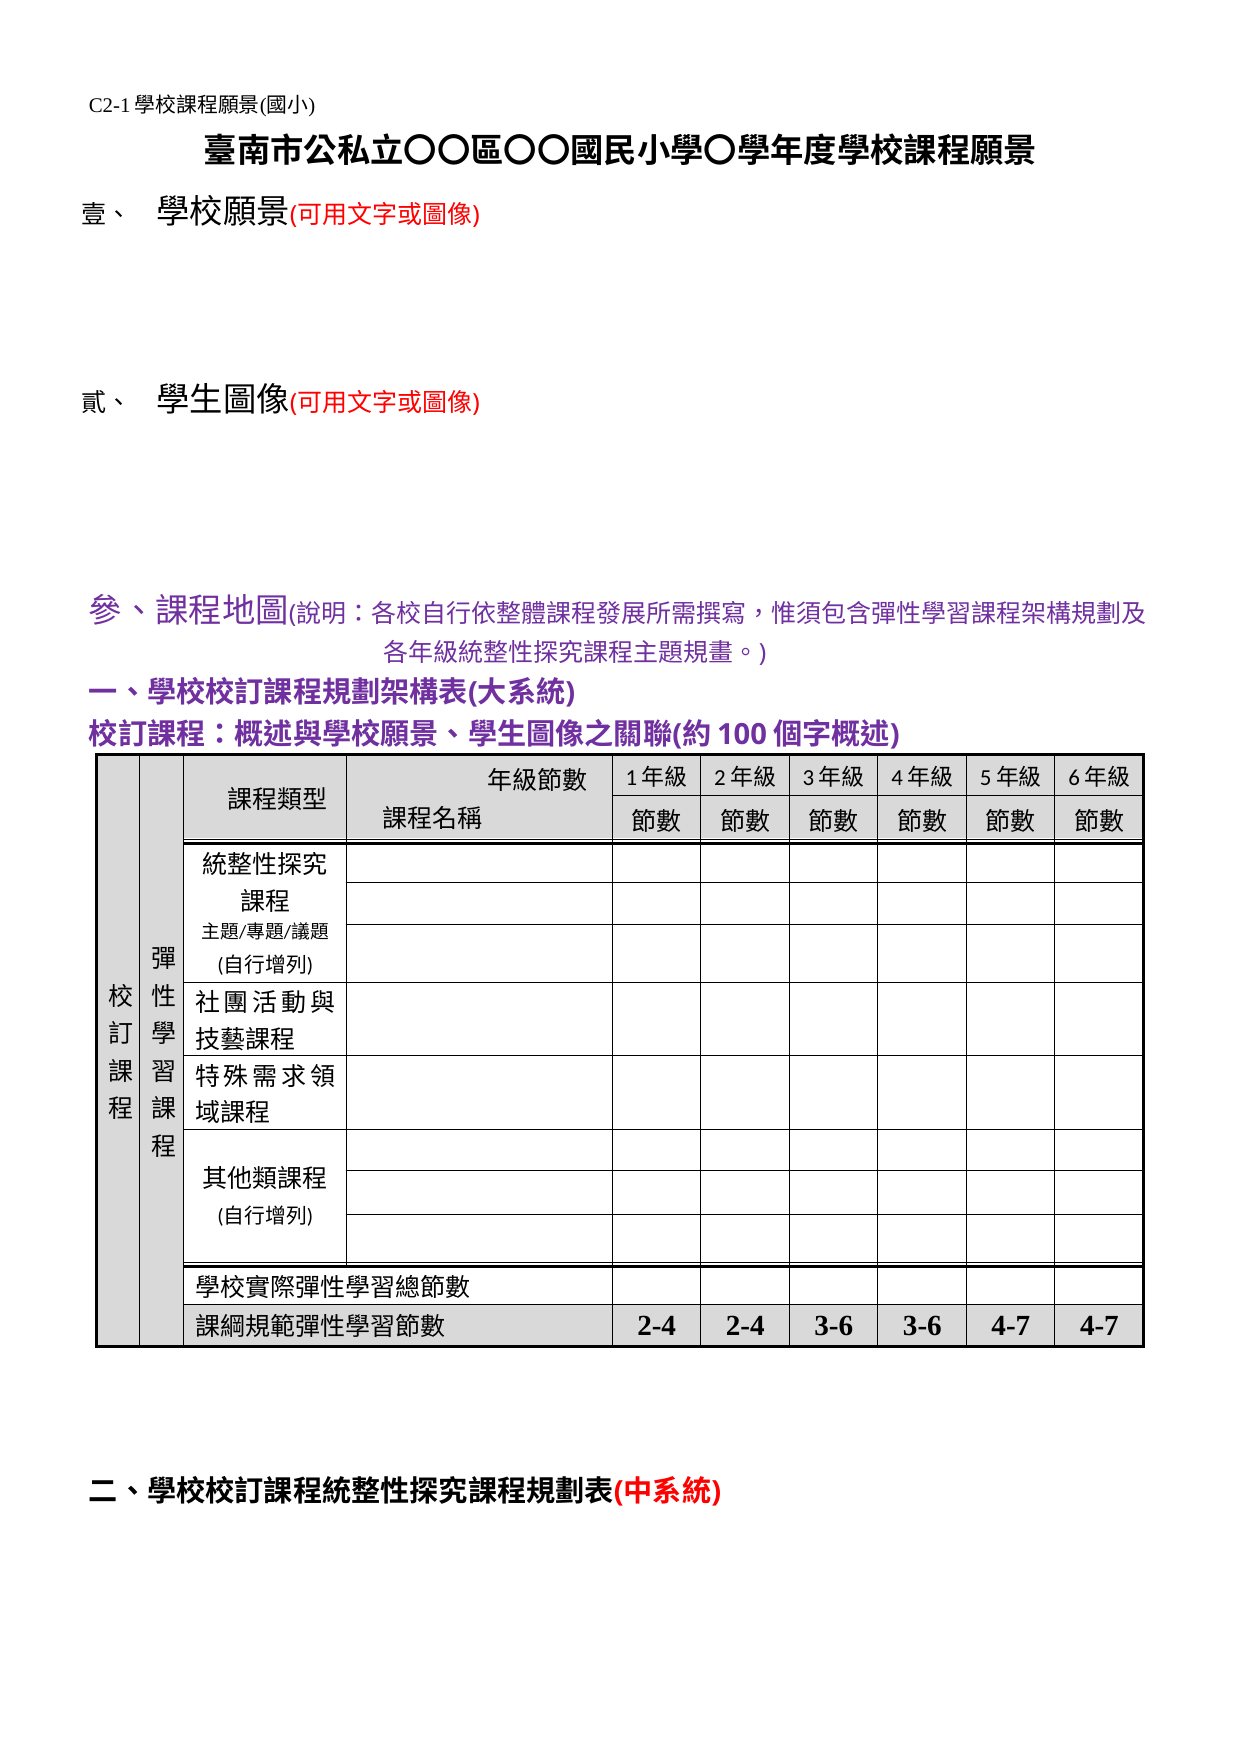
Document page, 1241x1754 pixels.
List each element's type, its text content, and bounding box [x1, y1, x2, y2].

text 參、課程地圖(說明：各校自行依整體課程發展所需撰寫，惟須包含彈性學習課程架構規劃及各年級統整性探究課程主題規畫。) [89, 584, 1152, 668]
table_cell [613, 845, 700, 882]
table_cell [790, 1056, 877, 1129]
table_cell [1055, 883, 1142, 923]
table_cell 4-7 [1055, 1305, 1142, 1345]
text 一、學校校訂課程規劃架構表(大系統) [89, 668, 1152, 711]
table_cell [1055, 983, 1142, 1055]
table_header 6年級 [1055, 756, 1142, 795]
table_cell [701, 1171, 789, 1214]
table_header 2年級 [701, 756, 789, 795]
table_cell 節數 [790, 796, 877, 838]
table_cell [347, 883, 612, 923]
table_cell [1055, 1215, 1142, 1261]
table_cell [347, 1056, 612, 1129]
list 學生圖像(可用文字或圖像) [81, 359, 1152, 434]
table_cell [347, 925, 612, 982]
table_cell 2-4 [701, 1305, 789, 1345]
table_cell [967, 925, 1054, 982]
table_cell [347, 1215, 612, 1261]
table_cell 節數 [613, 796, 700, 838]
table_cell [1055, 845, 1142, 882]
table_cell 3-6 [878, 1305, 966, 1345]
table_cell [701, 983, 789, 1055]
table_header 1年級 [613, 756, 700, 795]
table_cell [790, 925, 877, 982]
table_header 彈性學習課程 [140, 756, 183, 1345]
table_cell 社團活動與技藝課程 [184, 983, 346, 1055]
table_cell [613, 1130, 700, 1170]
table_cell [701, 1215, 789, 1261]
table_cell [347, 1130, 612, 1170]
table_cell [878, 1056, 966, 1129]
table_cell [878, 1130, 966, 1170]
text 校訂課程：概述與學校願景、學生圖像之關聯(約100個字概述) [89, 711, 1152, 753]
table_cell [347, 983, 612, 1055]
table_cell 節數 [1055, 796, 1142, 838]
table_cell [967, 1215, 1054, 1261]
subtitle 臺南市公私立〇〇區〇〇國民小學〇學年度學校課程願景 [89, 123, 1152, 172]
table_cell [613, 1215, 700, 1261]
table_header 5年級 [967, 756, 1054, 795]
table_cell [790, 983, 877, 1055]
table_cell [1055, 925, 1142, 982]
table_cell [1055, 1171, 1142, 1214]
table_cell [347, 1171, 612, 1214]
table_cell 4-7 [967, 1305, 1054, 1345]
table_cell [701, 1056, 789, 1129]
table_cell [701, 845, 789, 882]
table_cell [878, 983, 966, 1055]
table_header 課程類型 [184, 756, 346, 838]
table_cell 3-6 [790, 1305, 877, 1345]
table_cell [967, 1171, 1054, 1214]
table_cell [878, 1171, 966, 1214]
table_cell 統整性探究課程 主題/專題/議題 (自行增列) [184, 845, 346, 982]
table_cell [701, 1268, 789, 1304]
table_header 年級節數 課程名稱 [347, 756, 612, 838]
table_cell [701, 925, 789, 982]
table_cell [613, 1171, 700, 1214]
table_cell [878, 925, 966, 982]
table_cell [790, 883, 877, 923]
table_cell 課綱規範彈性學習節數 [184, 1305, 612, 1345]
table_cell [1055, 1056, 1142, 1129]
table_cell [878, 1215, 966, 1261]
list 學校願景(可用文字或圖像) [81, 172, 1152, 247]
text 二、學校校訂課程統整性探究課程規劃表(中系統) [89, 1467, 1152, 1510]
table_cell [1055, 1130, 1142, 1170]
table_cell 節數 [701, 796, 789, 838]
table_cell [967, 883, 1054, 923]
table_cell 特殊需求領域課程 [184, 1056, 346, 1129]
table_cell [613, 925, 700, 982]
table_cell [878, 845, 966, 882]
table_cell [967, 1056, 1054, 1129]
table_cell [967, 1130, 1054, 1170]
table_cell [613, 1056, 700, 1129]
table_header 校 訂 課 程 [98, 756, 139, 1345]
table_cell [790, 1130, 877, 1170]
table_cell [790, 845, 877, 882]
table_cell [790, 1171, 877, 1214]
table_cell [967, 1268, 1054, 1304]
table_cell 節數 [878, 796, 966, 838]
table_cell [701, 883, 789, 923]
table_cell [613, 983, 700, 1055]
table_cell [613, 883, 700, 923]
table_cell 學校實際彈性學習總節數 [184, 1268, 612, 1304]
table_cell 2-4 [613, 1305, 700, 1345]
table_cell 節數 [967, 796, 1054, 838]
table_header 3年級 [790, 756, 877, 795]
table_cell [701, 1130, 789, 1170]
table_cell [790, 1215, 877, 1261]
table_cell [967, 845, 1054, 882]
table_cell [347, 845, 612, 882]
table_cell [878, 883, 966, 923]
table_cell [967, 983, 1054, 1055]
table_cell [613, 1268, 700, 1304]
table_cell [1055, 1268, 1142, 1304]
table_cell [790, 1268, 877, 1304]
table_header 4年級 [878, 756, 966, 795]
table_cell [878, 1268, 966, 1304]
table_cell 其他類課程 (自行增列) [184, 1130, 346, 1261]
